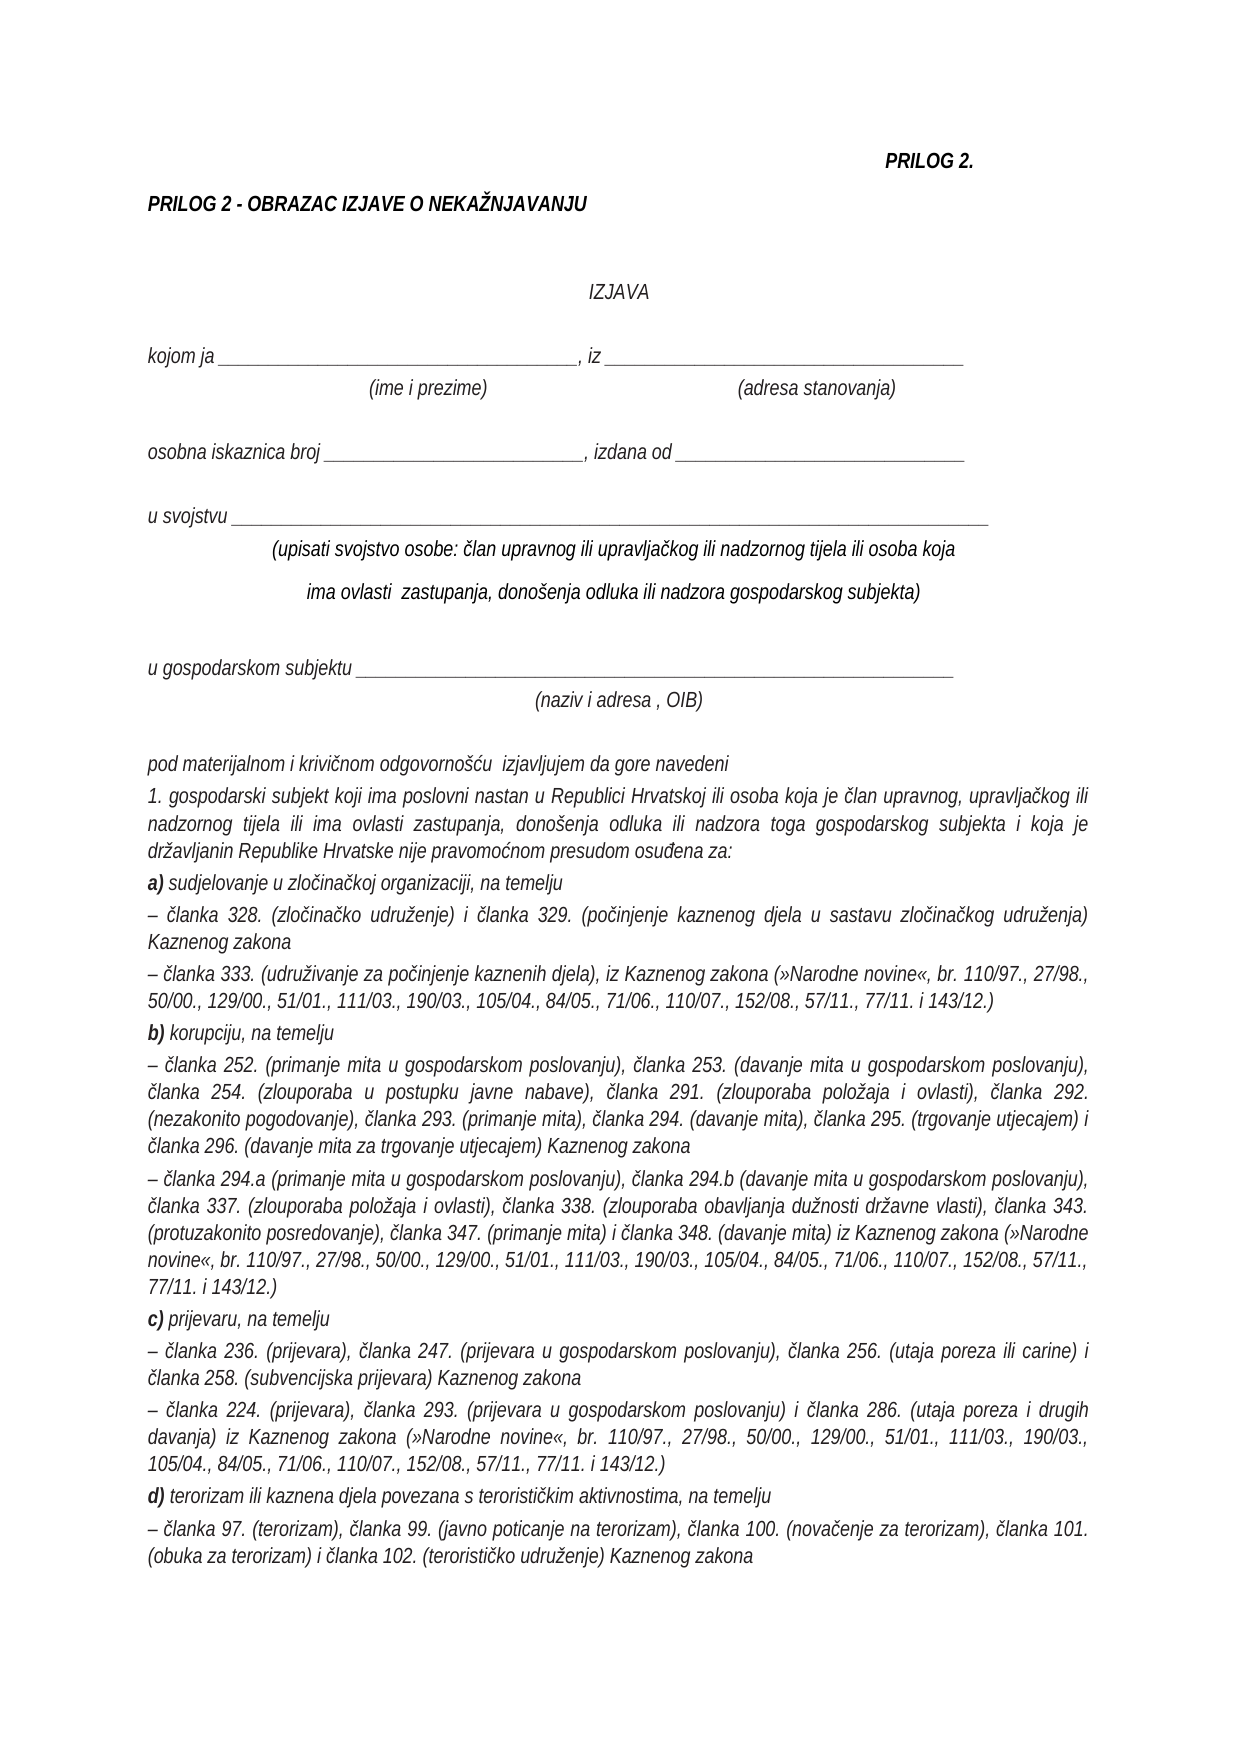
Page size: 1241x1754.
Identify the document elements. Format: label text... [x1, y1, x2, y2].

text c) prijevaru, na temelju [148, 1306, 1093, 1331]
text – članka 252. (primanje mita u gospodarskom poslovanju), članka 253. (davanje mita u gospodarskom poslovanju), članka 254. (zlouporaba u postupku javne nabave), članka 291. (zlouporaba položaja i ovlasti), članka 292. (nezakonito pogodovanje), članka 293. (primanje mita), članka 294. (davanje mita), članka 295. (trgovanje utjecajem) i članka 296. (davanje mita za trgovanje utjecajem) Kaznenog zakona [148, 1052, 1093, 1158]
text b) korupciju, na temelju [148, 1020, 1093, 1045]
text (naziv i adresa , OIB) [148, 687, 1093, 712]
text kojom ja ____________________________________, iz ____________________________________ [148, 343, 1093, 368]
text – članka 97. (terorizam), članka 99. (javno poticanje na terorizam), članka 100. (novačenje za terorizam), članka 101. (obuka za terorizam) i članka 102. (terorističko udruženje) Kaznenog zakona [148, 1516, 1093, 1568]
text d) terorizam ili kaznena djela povezana s terorističkim aktivnostima, na temelju [148, 1483, 1093, 1508]
text pod materijalnom i krivičnom odgovornošću izjavljujem da gore navedeni [148, 751, 1093, 776]
text – članka 328. (zločinačko udruženje) i članka 329. (počinjenje kaznenog djela u sastavu zločinačkog udruženja) Kaznenog zakona [148, 902, 1093, 954]
text PRILOG 2 - OBRAZAC IZJAVE O NEKAŽNJAVANJU [148, 191, 1093, 216]
text IZJAVA [148, 279, 1093, 304]
text u svojstvu ____________________________________________________________________________ [148, 503, 1093, 528]
text osobna iskaznica broj __________________________, izdana od _____________________________ [148, 439, 1093, 464]
text PRILOG 2. [148, 148, 1093, 173]
text a) sudjelovanje u zločinačkoj organizaciji, na temelju [148, 870, 1093, 895]
text (ime i prezime) (adresa stanovanja) [148, 375, 1093, 400]
text 1. gospodarski subjekt koji ima poslovni nastan u Republici Hrvatskoj ili osoba koja je član upravnog, upravljačkog ili nadzornog tijela ili ima ovlasti zastupanja, donošenja odluka ili nadzora toga gospodarskog subjekta i koja je državljanin Republike Hrvatske nije pravomoćnom presudom osuđena za: [148, 783, 1093, 863]
text – članka 236. (prijevara), članka 247. (prijevara u gospodarskom poslovanju), članka 256. (utaja poreza ili carine) i članka 258. (subvencijska prijevara) Kaznenog zakona [148, 1338, 1093, 1390]
text – članka 224. (prijevara), članka 293. (prijevara u gospodarskom poslovanju) i članka 286. (utaja poreza i drugih davanja) iz Kaznenog zakona (»Narodne novine«, br. 110/97., 27/98., 50/00., 129/00., 51/01., 111/03., 190/03., 105/04., 84/05., 71/06., 110/07., 152/08., 57/11., 77/11. i 143/12.) [148, 1397, 1093, 1476]
text ima ovlasti zastupanja, donošenja odluka ili nadzora gospodarskog subjekta) [148, 579, 1093, 604]
text – članka 333. (udruživanje za počinjenje kaznenih djela), iz Kaznenog zakona (»Narodne novine«, br. 110/97., 27/98., 50/00., 129/00., 51/01., 111/03., 190/03., 105/04., 84/05., 71/06., 110/07., 152/08., 57/11., 77/11. i 143/12.) [148, 961, 1093, 1013]
text u gospodarskom subjektu ____________________________________________________________ [148, 655, 1093, 680]
text – članka 294.a (primanje mita u gospodarskom poslovanju), članka 294.b (davanje mita u gospodarskom poslovanju), članka 337. (zlouporaba položaja i ovlasti), članka 338. (zlouporaba obavljanja dužnosti državne vlasti), članka 343. (protuzakonito posredovanje), članka 347. (primanje mita) i članka 348. (davanje mita) iz Kaznenog zakona (»Narodne novine«, br. 110/97., 27/98., 50/00., 129/00., 51/01., 111/03., 190/03., 105/04., 84/05., 71/06., 110/07., 152/08., 57/11., 77/11. i 143/12.) [148, 1166, 1093, 1299]
text (upisati svojstvo osobe: član upravnog ili upravljačkog ili nadzornog tijela ili osoba koja [148, 536, 1093, 561]
